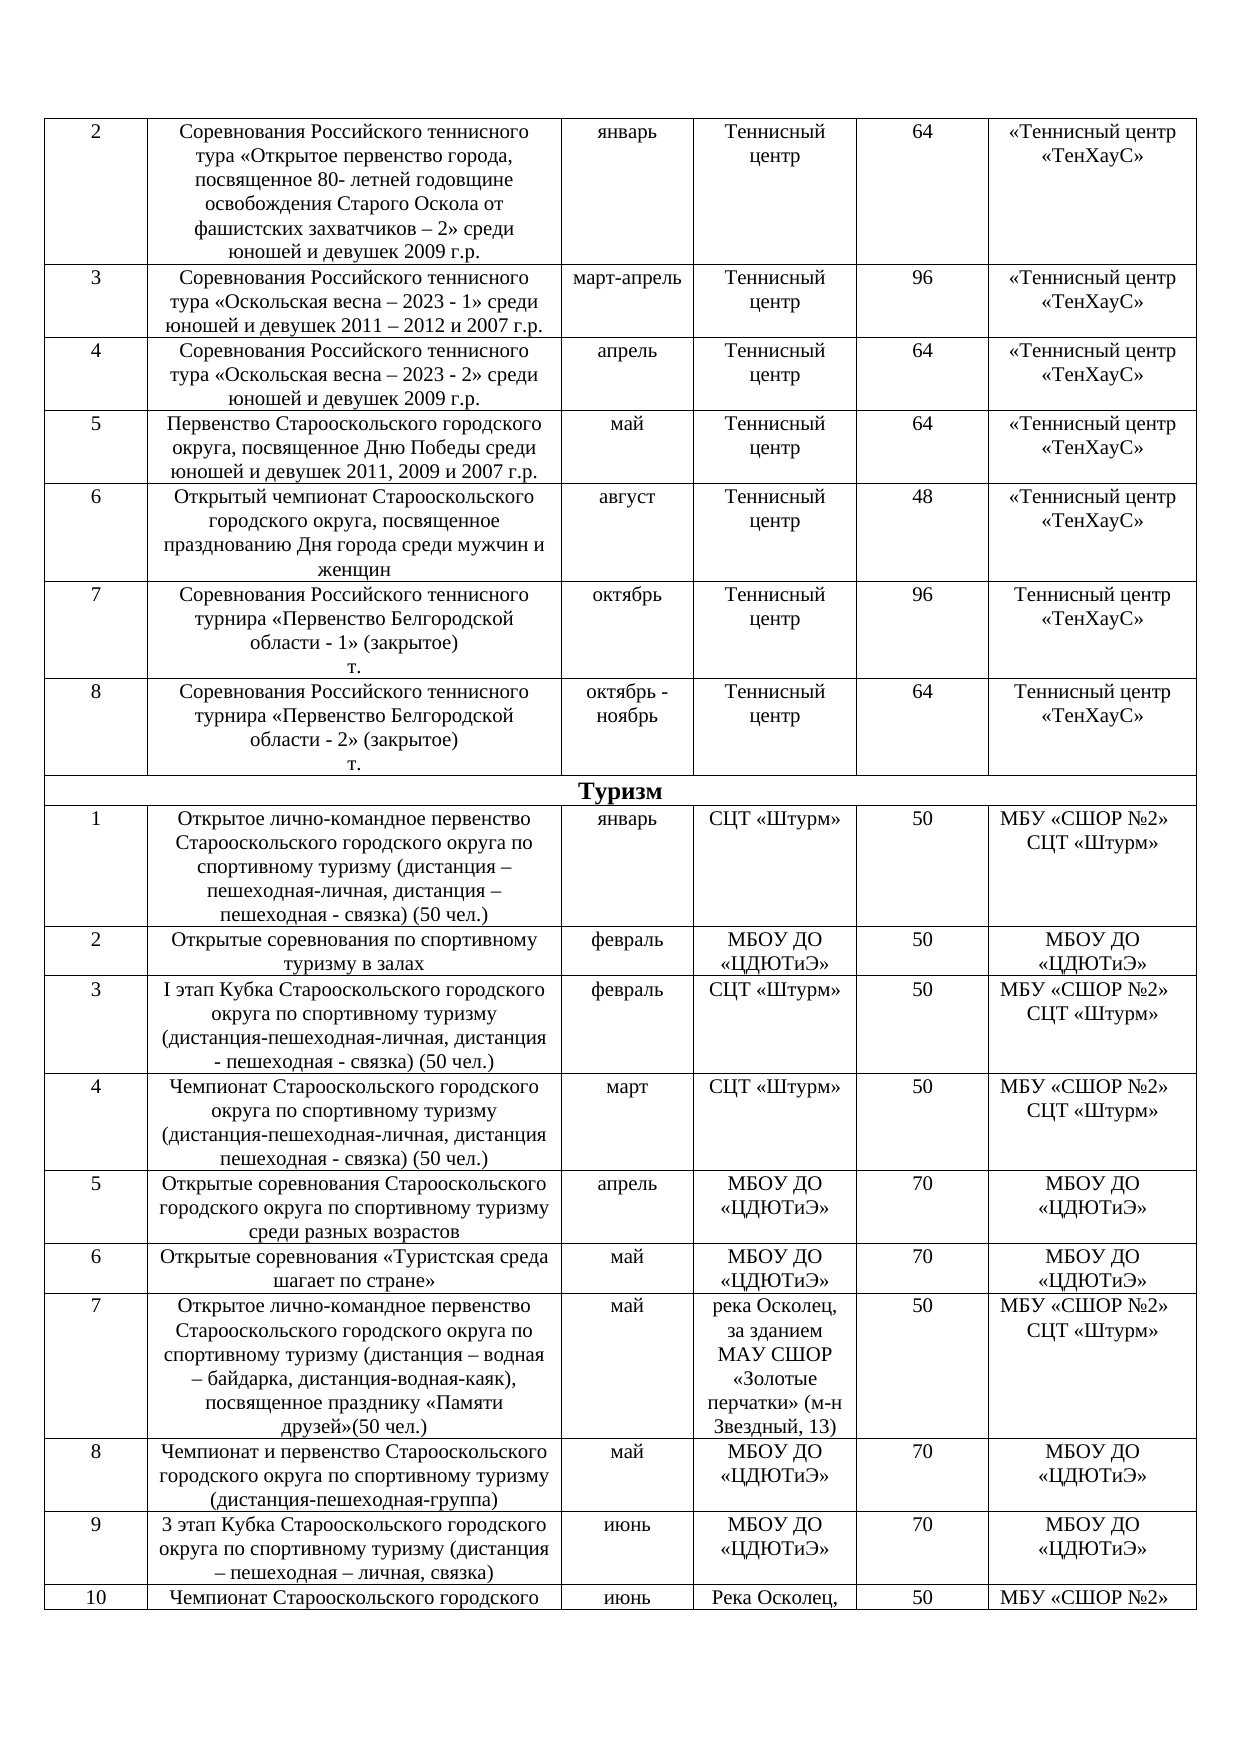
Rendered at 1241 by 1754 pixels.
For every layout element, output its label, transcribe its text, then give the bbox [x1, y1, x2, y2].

table_cell 2 [45, 927, 147, 975]
table_cell апрель [562, 1171, 693, 1243]
table_cell МБУ «СШОР №2» СЦТ «Штурм» [989, 1294, 1196, 1438]
table_cell 50 [857, 1585, 988, 1609]
table_cell 8 [45, 679, 147, 775]
table_cell 5 [45, 1171, 147, 1243]
table_cell 8 [45, 1439, 147, 1511]
table_cell Соревнования Российского теннисного тура «Оскольская весна – 2023 - 2» среди юношей и девушек 2009 г.р. [148, 338, 561, 410]
table_cell 64 [857, 119, 988, 263]
table_cell МБОУ ДО «ЦДЮТиЭ» [989, 1244, 1196, 1292]
table_cell 50 [857, 1294, 988, 1438]
table_cell Соревнования Российского теннисного турнира «Первенство Белгородской области - 2» (закрытое) т. [148, 679, 561, 775]
table_cell 70 [857, 1171, 988, 1243]
table_cell 9 [45, 1512, 147, 1584]
table_cell 4 [45, 338, 147, 410]
table_cell МБУ «СШОР №2» СЦТ «Штурм» [989, 976, 1196, 1073]
table_cell Чемпионат Старооскольского городского округа по спортивному туризму (дистанция-пешеходная-личная, дистанция пешеходная - связка) (50 чел.) [148, 1074, 561, 1170]
table_cell май [562, 1439, 693, 1511]
table_cell январь [562, 806, 693, 926]
table_cell 4 [45, 1074, 147, 1170]
table_cell июнь [562, 1585, 693, 1609]
table_cell 64 [857, 338, 988, 410]
table_cell март-апрель [562, 265, 693, 337]
table_cell 6 [45, 1244, 147, 1292]
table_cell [989, 119, 1196, 263]
table_cell Теннисный центр [694, 582, 856, 678]
table_cell Теннисный центр «ТенХауС» [989, 679, 1196, 775]
table_cell 50 [857, 1074, 988, 1170]
table_cell 1 [45, 806, 147, 926]
table_cell СЦТ «Штурм» [694, 806, 856, 926]
table_cell Теннисный центр [694, 265, 856, 337]
table_cell МБОУ ДО «ЦДЮТиЭ» [989, 1171, 1196, 1243]
table_cell МБОУ ДО «ЦДЮТиЭ» [989, 927, 1196, 975]
table_cell Открытые соревнования «Туристская среда шагает по стране» [148, 1244, 561, 1292]
table_cell 70 [857, 1439, 988, 1511]
table_cell МБУ «СШОР №2» СЦТ «Штурм» [989, 1074, 1196, 1170]
table_cell Соревнования Российского теннисного тура «Оскольская весна – 2023 - 1» среди юношей и девушек 2011 – 2012 и 2007 г.р. [148, 265, 561, 337]
table_cell октябрь [562, 582, 693, 678]
table_cell Теннисный центр [694, 679, 856, 775]
table_cell СЦТ «Штурм» [694, 976, 856, 1073]
table_cell 10 [45, 1585, 147, 1609]
table_cell МБУ «СШОР №2» СЦТ «Штурм» [989, 806, 1196, 926]
table_cell «Теннисный центр «ТенХауС» [989, 338, 1196, 410]
table_cell Теннисный центр «ТенХауС» [989, 582, 1196, 678]
table_cell февраль [562, 927, 693, 975]
table_cell 50 [857, 927, 988, 975]
table_cell Теннисный центр [694, 119, 856, 263]
table_cell Чемпионат и первенство Старооскольского городского округа по спортивному туризму (дистанция-пешеходная-группа) [148, 1439, 561, 1511]
table_cell Открытые соревнования Старооскольского городского округа по спортивному туризму среди разных возрастов [148, 1171, 561, 1243]
table_cell «Теннисный центр «ТенХауС» [989, 265, 1196, 337]
table_cell 6 [45, 484, 147, 581]
table_cell май [562, 1294, 693, 1438]
table_cell 70 [857, 1244, 988, 1292]
table_cell май [562, 1244, 693, 1292]
table_cell 50 [857, 976, 988, 1073]
table_cell 70 [857, 1512, 988, 1584]
table_cell 48 [857, 484, 988, 581]
table_cell январь [562, 119, 693, 263]
table_cell 2 [45, 119, 147, 263]
table_cell Соревнования Российского теннисного турнира «Первенство Белгородской области - 1» (закрытое) т. [148, 582, 561, 678]
table_cell МБОУ ДО «ЦДЮТиЭ» [694, 1439, 856, 1511]
table_cell Теннисный центр [694, 484, 856, 581]
table_cell МБОУ ДО «ЦДЮТиЭ» [694, 1244, 856, 1292]
table_cell МБОУ ДО «ЦДЮТиЭ» [989, 1439, 1196, 1511]
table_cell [989, 1585, 1196, 1609]
table_cell 7 [45, 582, 147, 678]
table_cell Теннисный центр [694, 338, 856, 410]
table_cell Соревнования Российского теннисного тура «Открытое первенство города, посвященное 80- летней годовщине освобождения Старого Оскола от фашистских захватчиков – 2» среди юношей и девушек 2009 г.р. [148, 119, 561, 263]
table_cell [148, 1585, 561, 1609]
table_cell 50 [857, 806, 988, 926]
table_cell I этап Кубка Старооскольского городского округа по спортивному туризму (дистанция-пешеходная-личная, дистанция - пешеходная - связка) (50 чел.) [148, 976, 561, 1073]
table_cell 64 [857, 679, 988, 775]
table_cell 3 [45, 976, 147, 1073]
table_cell апрель [562, 338, 693, 410]
table_cell октябрь - ноябрь [562, 679, 693, 775]
table_cell февраль [562, 976, 693, 1073]
table_cell Открытые соревнования по спортивному туризму в залах [148, 927, 561, 975]
table_cell «Теннисный центр «ТенХауС» [989, 484, 1196, 581]
table_cell июнь [562, 1512, 693, 1584]
table_cell Открытое лично-командное первенство Старооскольского городского округа по спортивному туризму (дистанция – водная – байдарка, дистанция-водная-каяк), посвященное празднику «Памяти друзей»(50 чел.) [148, 1294, 561, 1438]
table_cell 96 [857, 582, 988, 678]
table_cell Открытое лично-командное первенство Старооскольского городского округа по спортивному туризму (дистанция –пешеходная-личная, дистанция – пешеходная - связка) (50 чел.) [148, 806, 561, 926]
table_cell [694, 1585, 856, 1609]
table_cell Первенство Старооскольского городского округа, посвященное Дню Победы среди юношей и девушек 2011, 2009 и 2007 г.р. [148, 411, 561, 483]
table_cell 3 [45, 265, 147, 337]
table_cell март [562, 1074, 693, 1170]
table_cell «Теннисный центр «ТенХауС» [989, 411, 1196, 483]
table_cell 96 [857, 265, 988, 337]
table_cell 3 этап Кубка Старооскольского городского округа по спортивному туризму (дистанция – пешеходная – личная, связка) [148, 1512, 561, 1584]
table_cell 64 [857, 411, 988, 483]
table_cell река Осколец, за зданием МАУ СШОР «Золотые перчатки» (м-н Звездный, 13) [694, 1294, 856, 1438]
table_cell МБОУ ДО «ЦДЮТиЭ» [694, 1512, 856, 1584]
table_cell Открытый чемпионат Старооскольского городского округа, посвященное празднованию Дня города среди мужчин и женщин [148, 484, 561, 581]
table_cell МБОУ ДО «ЦДЮТиЭ» [989, 1512, 1196, 1584]
table_cell Теннисный центр [694, 411, 856, 483]
table_cell СЦТ «Штурм» [694, 1074, 856, 1170]
table_cell Туризм [45, 776, 1196, 805]
table_cell май [562, 411, 693, 483]
table_cell 7 [45, 1294, 147, 1438]
table_cell 5 [45, 411, 147, 483]
table_cell МБОУ ДО «ЦДЮТиЭ» [694, 927, 856, 975]
table_cell МБОУ ДО «ЦДЮТиЭ» [694, 1171, 856, 1243]
table_cell август [562, 484, 693, 581]
